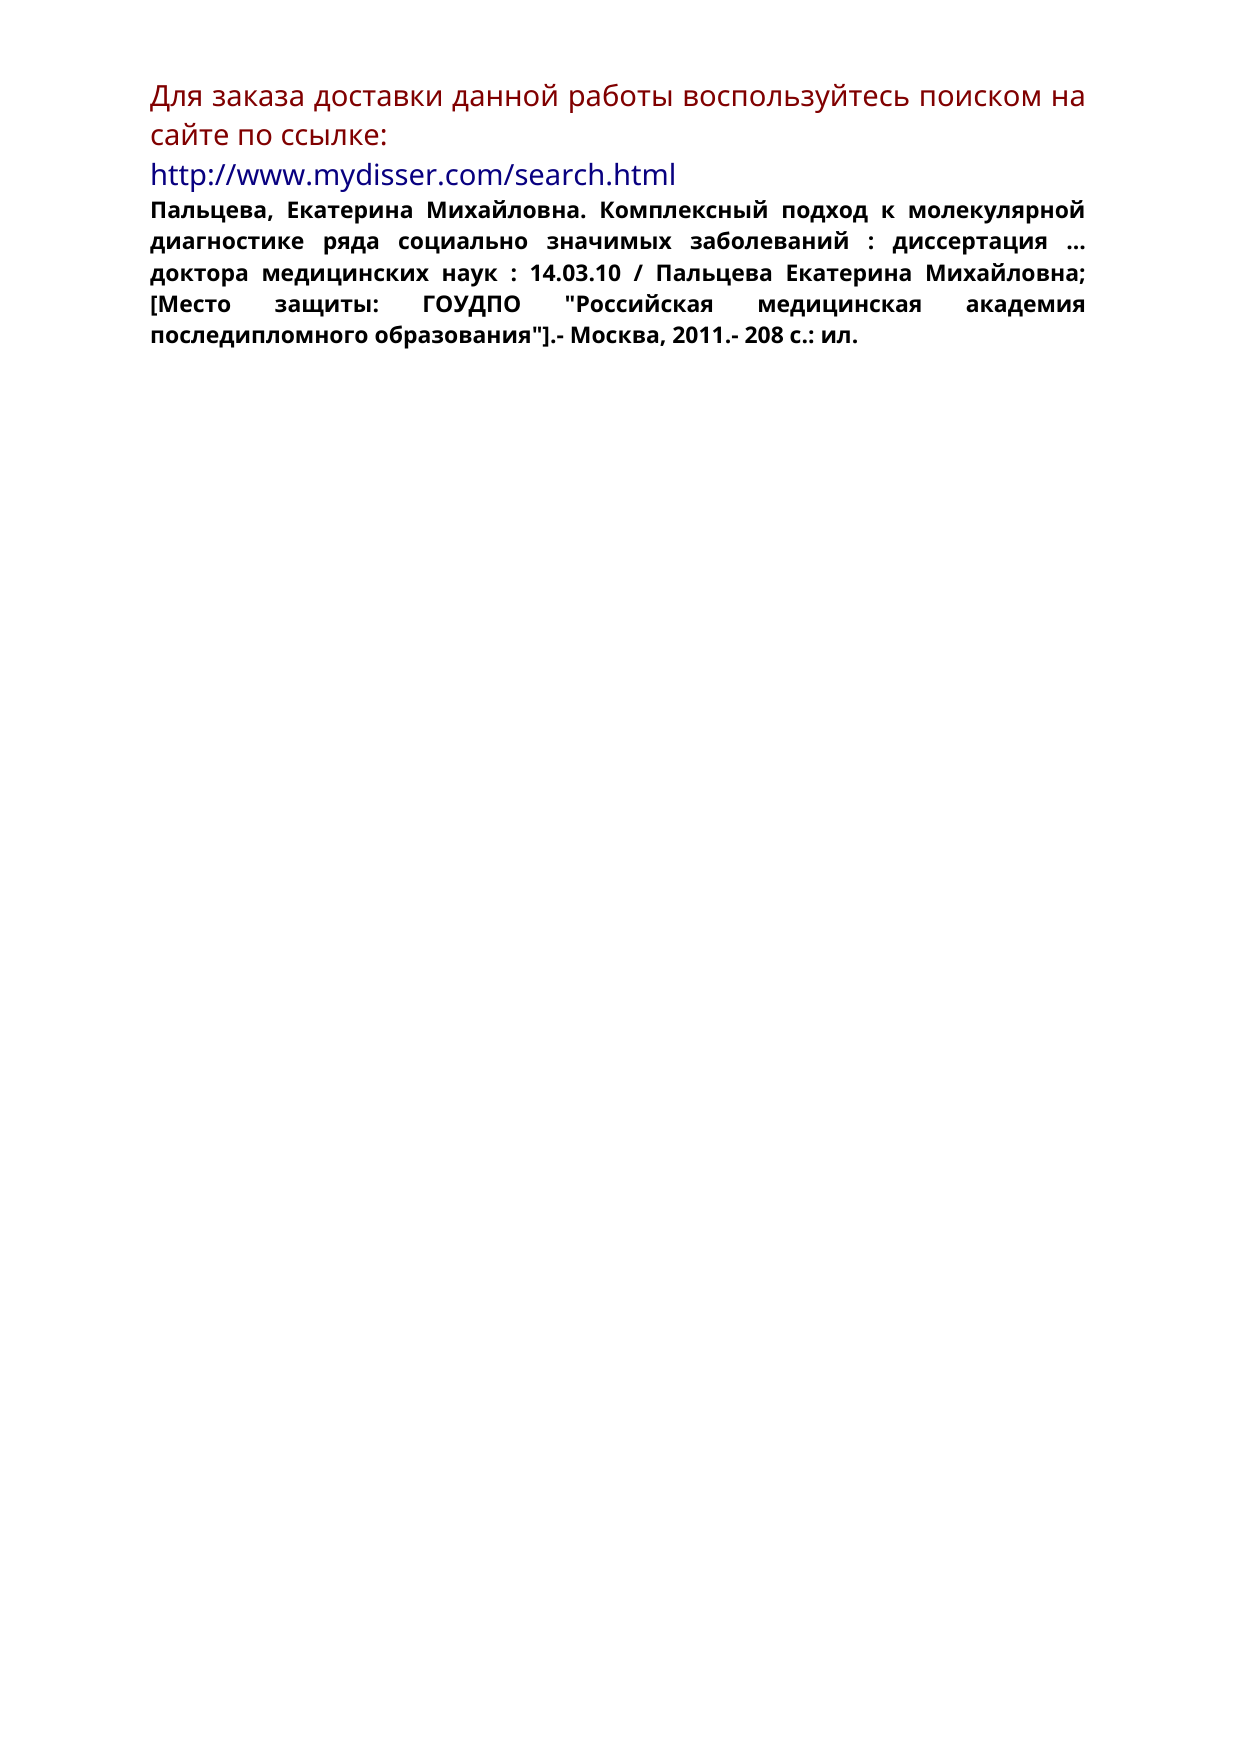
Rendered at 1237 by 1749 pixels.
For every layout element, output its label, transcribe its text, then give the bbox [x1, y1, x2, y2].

text Пальцева, Екатерина Михайловна. Комплексный подход к молекулярной диагностике ряда социально значимых заболеваний : диссертация ... доктора медицинских наук : 14.03.10 / Пальцева Екатерина Михайловна; [Место защиты: ГОУДПО "Российская медицинская академия последипломного образования"].- Москва, 2011.- 208 с.: ил. [150, 194, 1086, 350]
